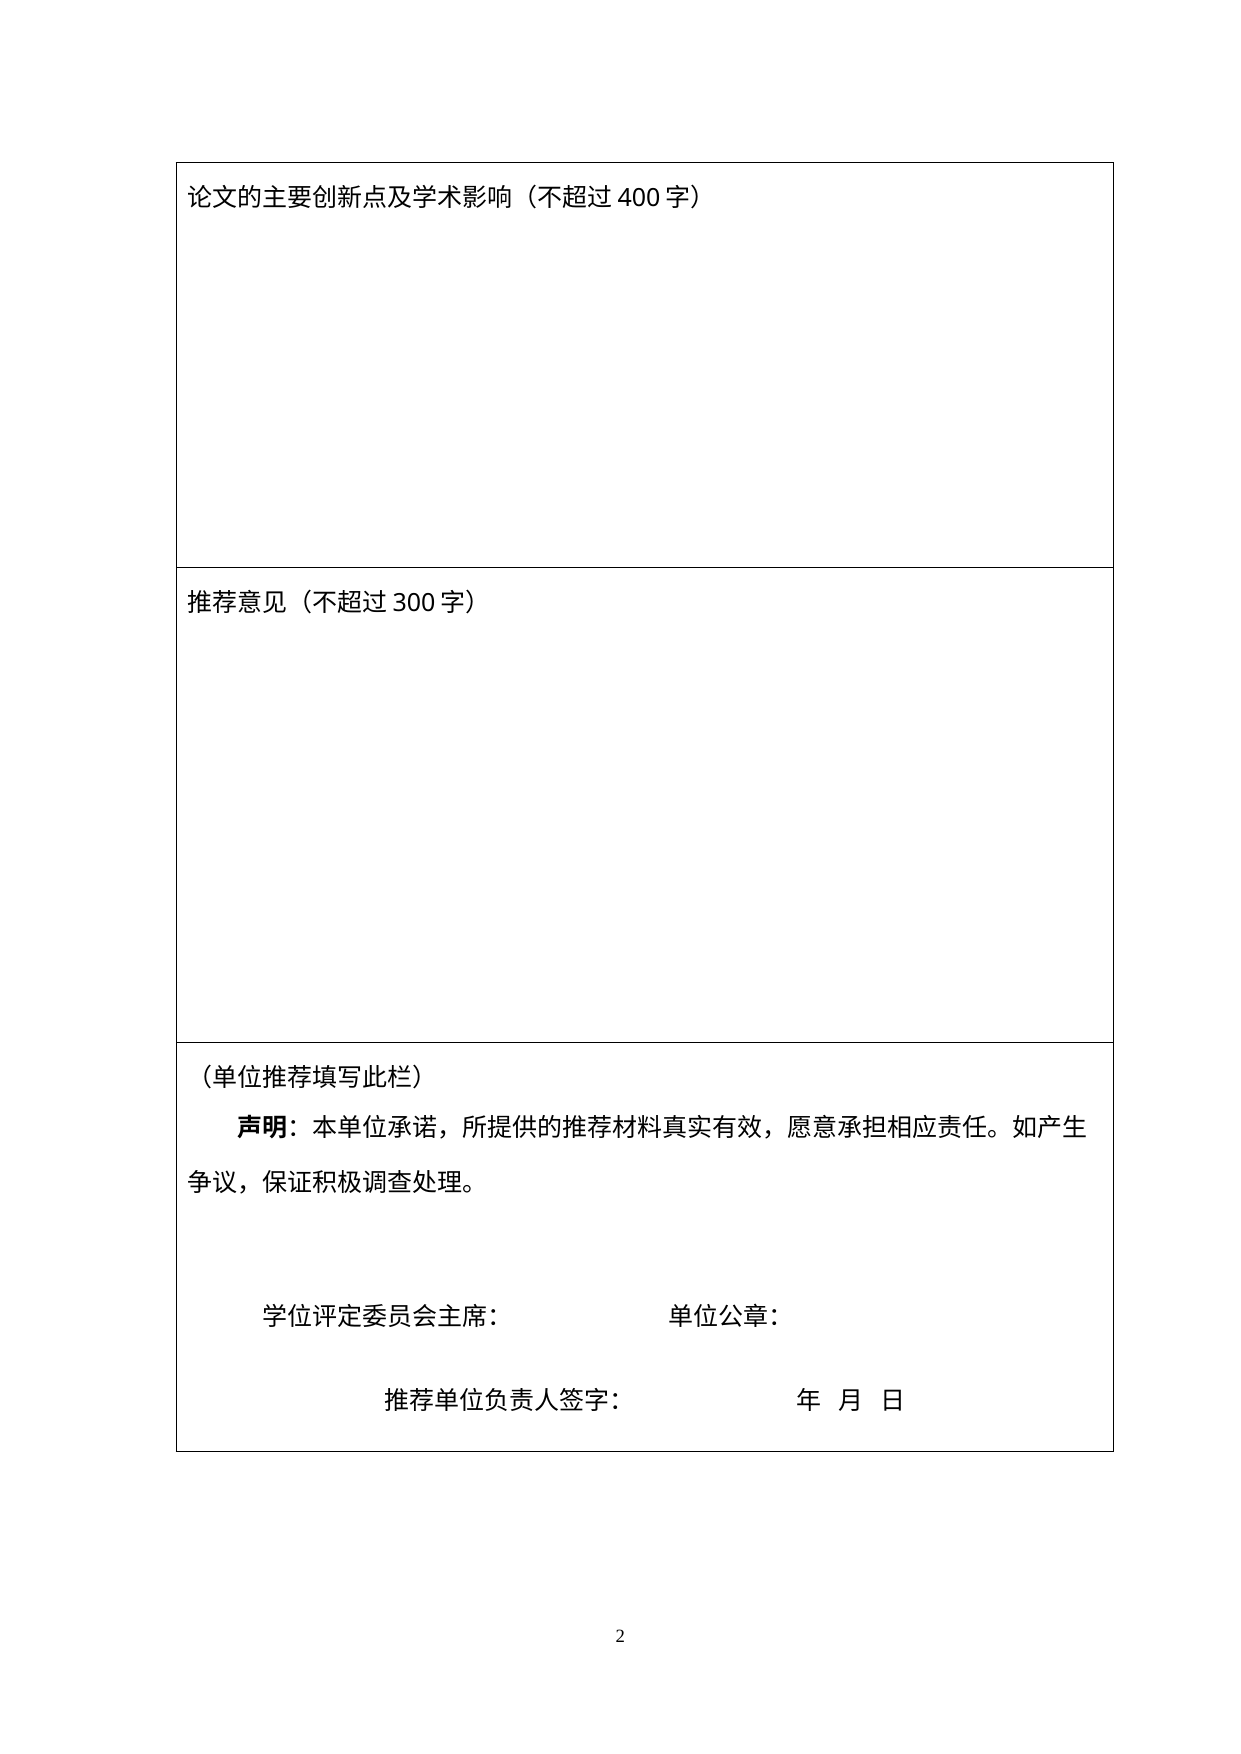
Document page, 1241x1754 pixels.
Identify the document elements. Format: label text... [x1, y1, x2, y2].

table_cell （单位推荐填写此栏） 声明：本单位承诺，所提供的推荐材料真实有效，愿意承担相应责任。如产生争议，保证积极调查处理。 学位评定委员会主席： 单位公章： 推荐单位负责人签字： 年 月 日 [177, 1043, 1113, 1451]
table_cell 论文的主要创新点及学术影响（不超过400字） [177, 163, 1113, 567]
table_cell 推荐意见（不超过300字） [177, 568, 1113, 1042]
